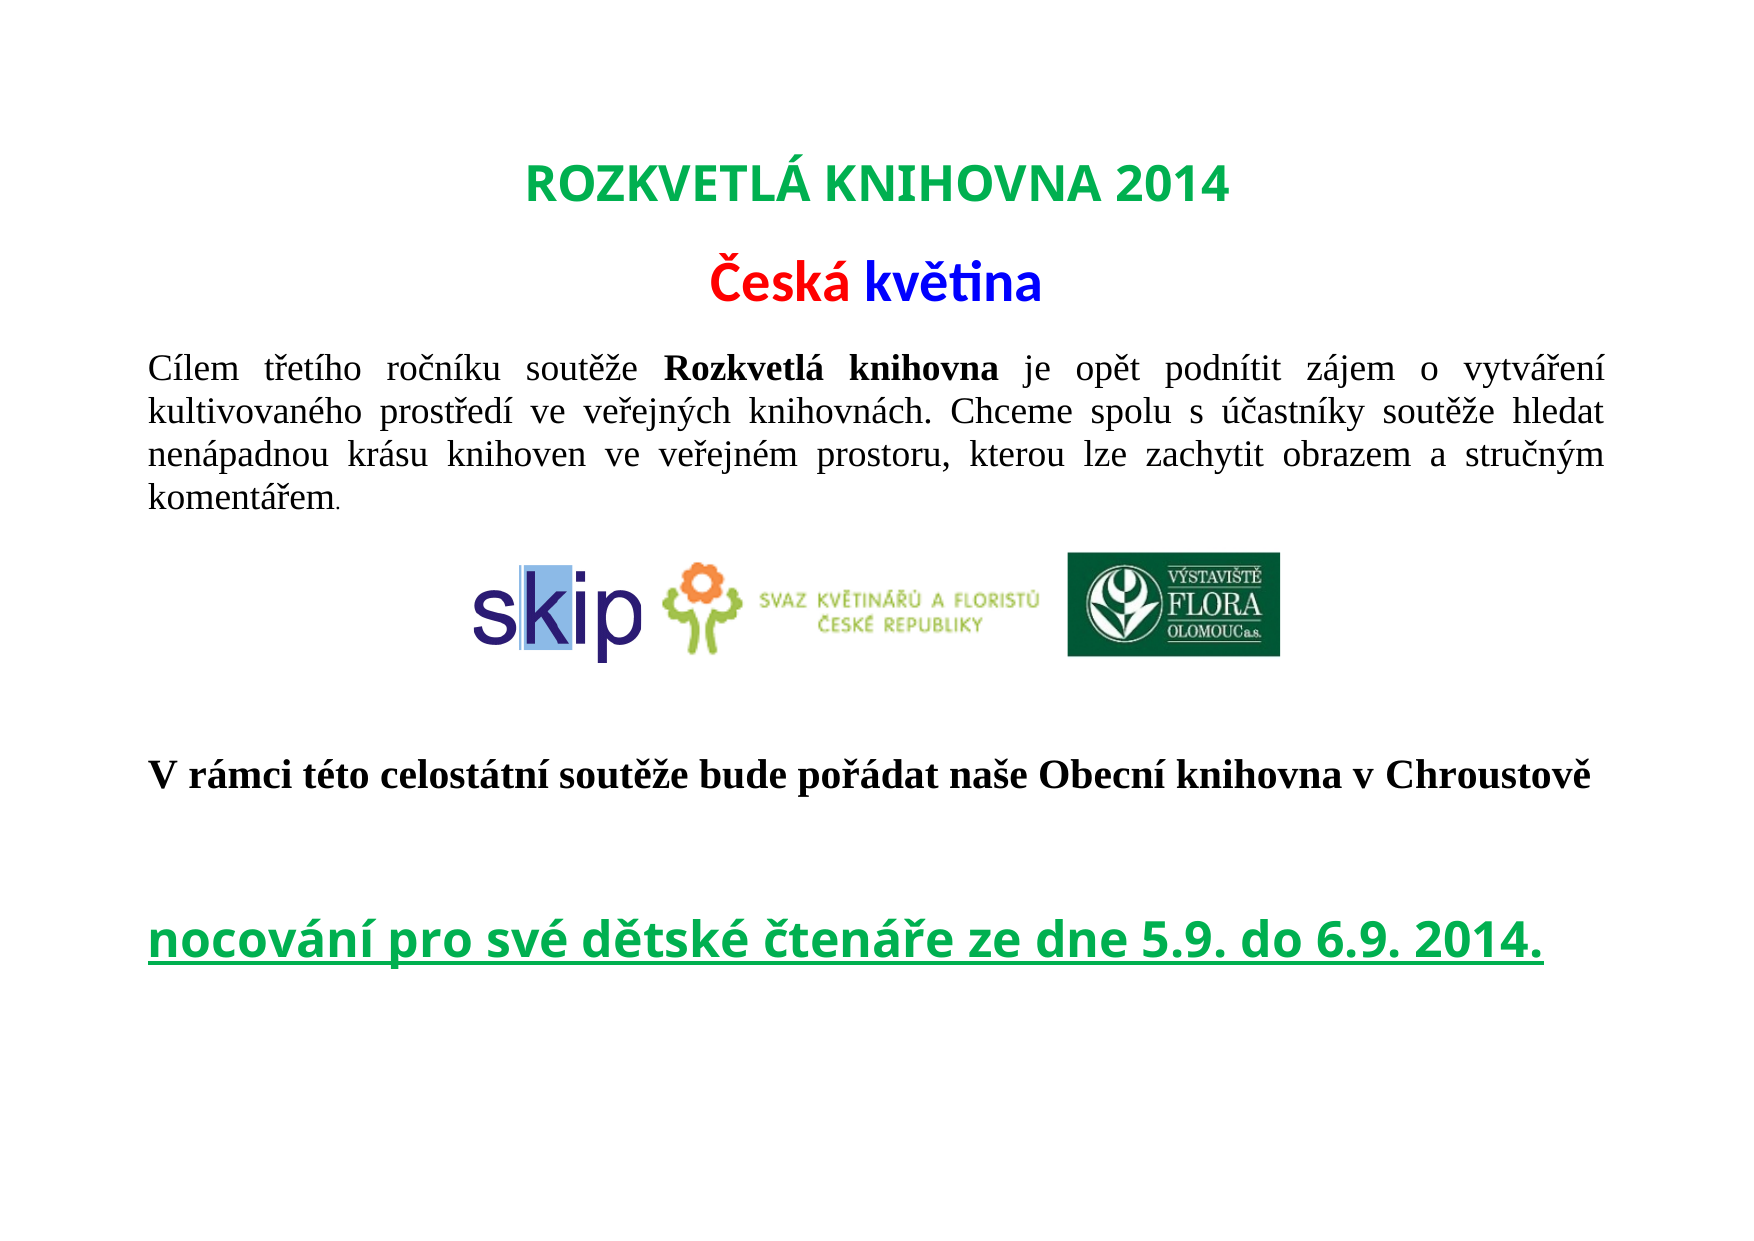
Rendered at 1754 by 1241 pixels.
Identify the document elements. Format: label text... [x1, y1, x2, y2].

text V rámci této celostátní soutěže bude pořádat naše Obecní knihovna v Chroustově [148, 750, 1606, 798]
text Cílem třetího ročníku soutěže Rozkvetlá knihovna je opět podnítit zájem o vytváření kultivovaného prostředí ve veřejných knihovnách. Chceme spolu s účastníky soutěže hledat nenápadnou krásu knihoven ve veřejném prostoru, kterou lze zachytit obrazem a stručným komentářem. [148, 345, 1606, 518]
picture [473, 565, 642, 663]
text Česká květina [148, 245, 1606, 316]
picture [1067, 547, 1280, 663]
text nocování pro své dětské čtenáře ze dne 5.9. do 6.9. 2014. [148, 904, 1606, 972]
picture [659, 559, 1049, 663]
text ROZKVETLÁ KNIHOVNA 2014 [148, 148, 1606, 216]
